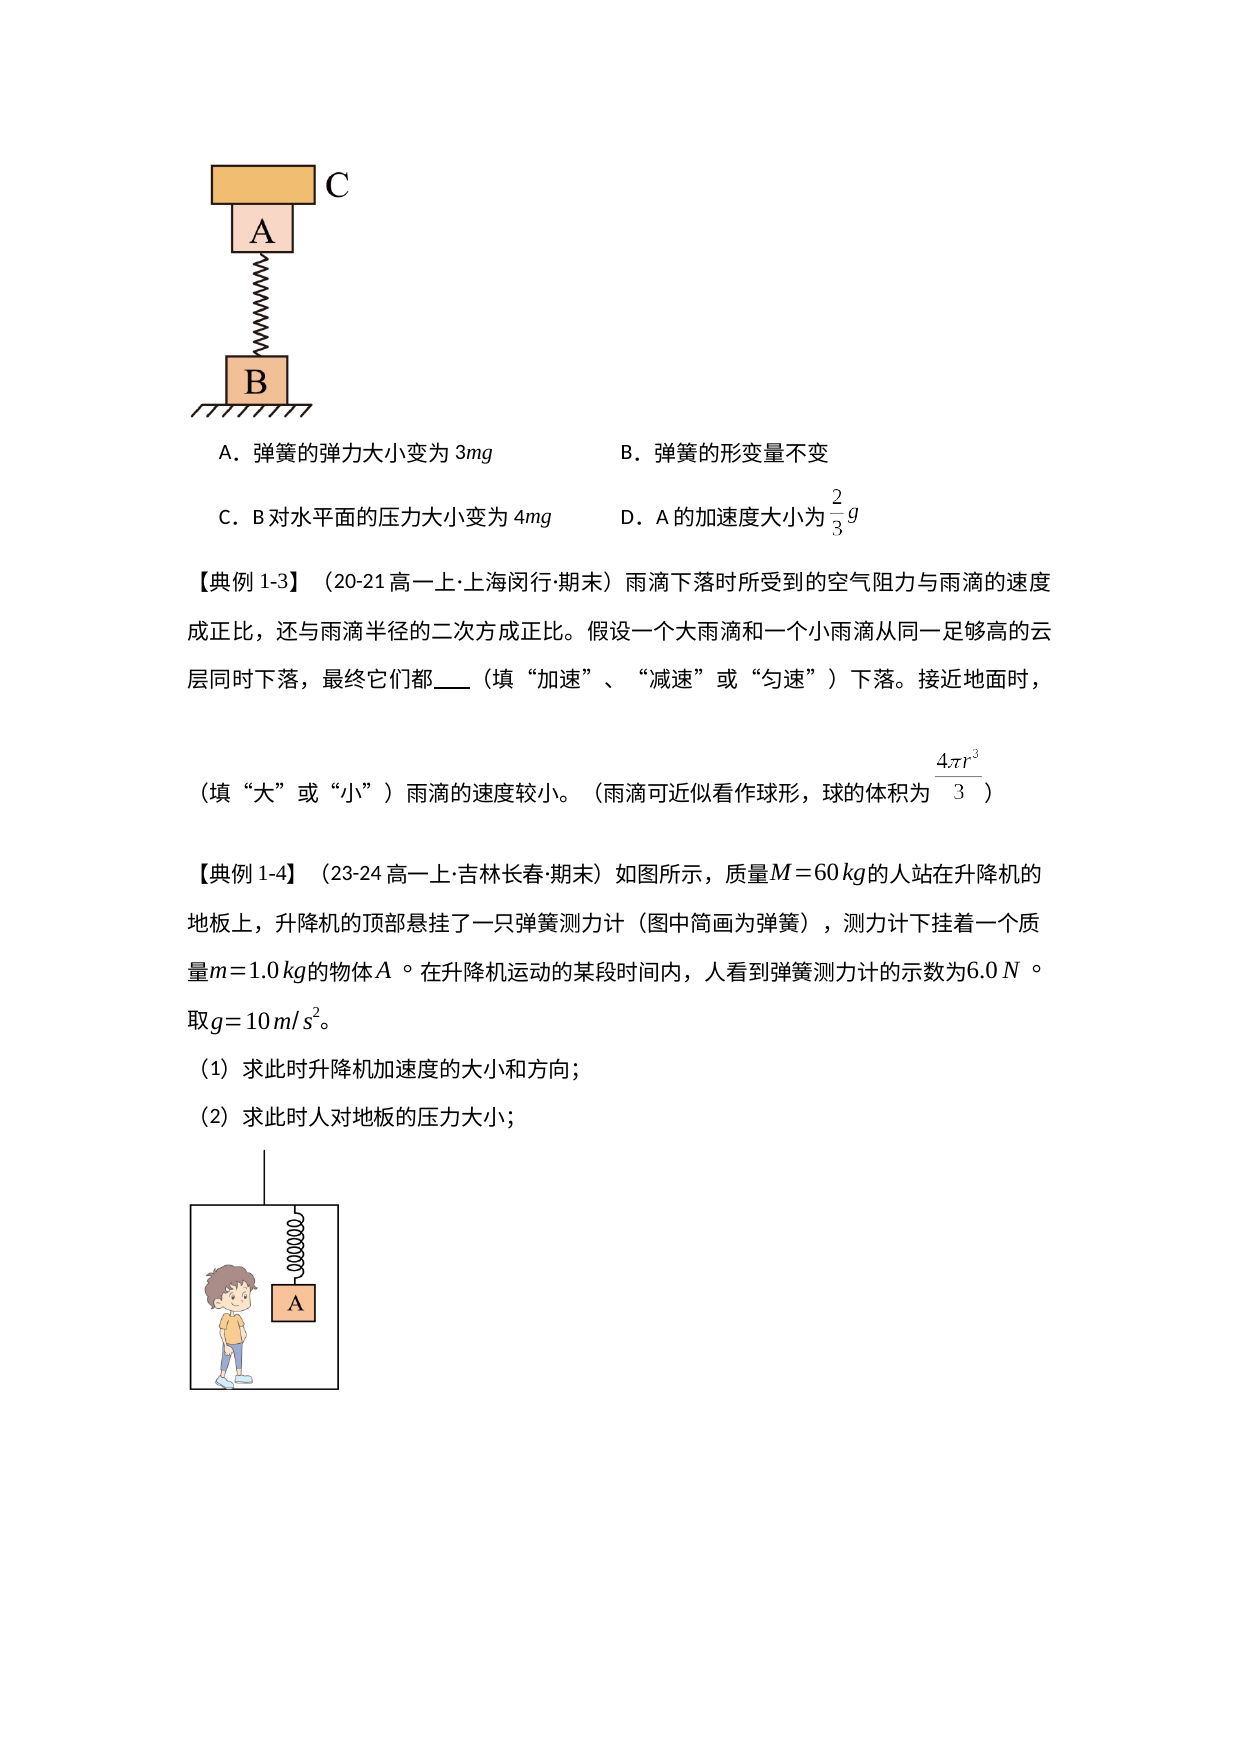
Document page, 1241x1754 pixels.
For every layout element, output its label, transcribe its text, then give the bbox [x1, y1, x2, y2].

text （2）求此时人对地板的压力大小； [187, 1099, 1053, 1132]
text A．弹簧的弹力大小变为3mg B．弹簧的形变量不变 [219, 435, 1053, 468]
text C．B对水平面的压力大小变为4mg D．A的加速度大小为 [219, 484, 1053, 549]
picture [187, 162, 350, 420]
picture [187, 1147, 339, 1392]
text （1）求此时升降机加速度的大小和方向； [187, 1051, 1053, 1084]
text 【典例1-4】（23-24高一上·吉林长春·期末）如图所示，质量的人站在升降机的地板上，升降机的顶部悬挂了一只弹簧测力计（图中简画为弹簧），测力计下挂着一个质量的物体在升降机运动的某段时间内，人看到弹簧测力计的示数为取。 [187, 857, 1053, 1035]
text 【典例1-3】（20-21高一上·上海闵行·期末）雨滴下落时所受到的空气阻力与雨滴的速度成正比，还与雨滴半径的二次方成正比。假设一个大雨滴和一个小雨滴从同一足够高的云层同时下落，最终它们都 （填“加速”、“减速”或“匀速”）下落。接近地面时， （填“大”或“小”）雨滴的速度较小。（雨滴可近似看作球形，球的体积为） [187, 564, 1053, 841]
